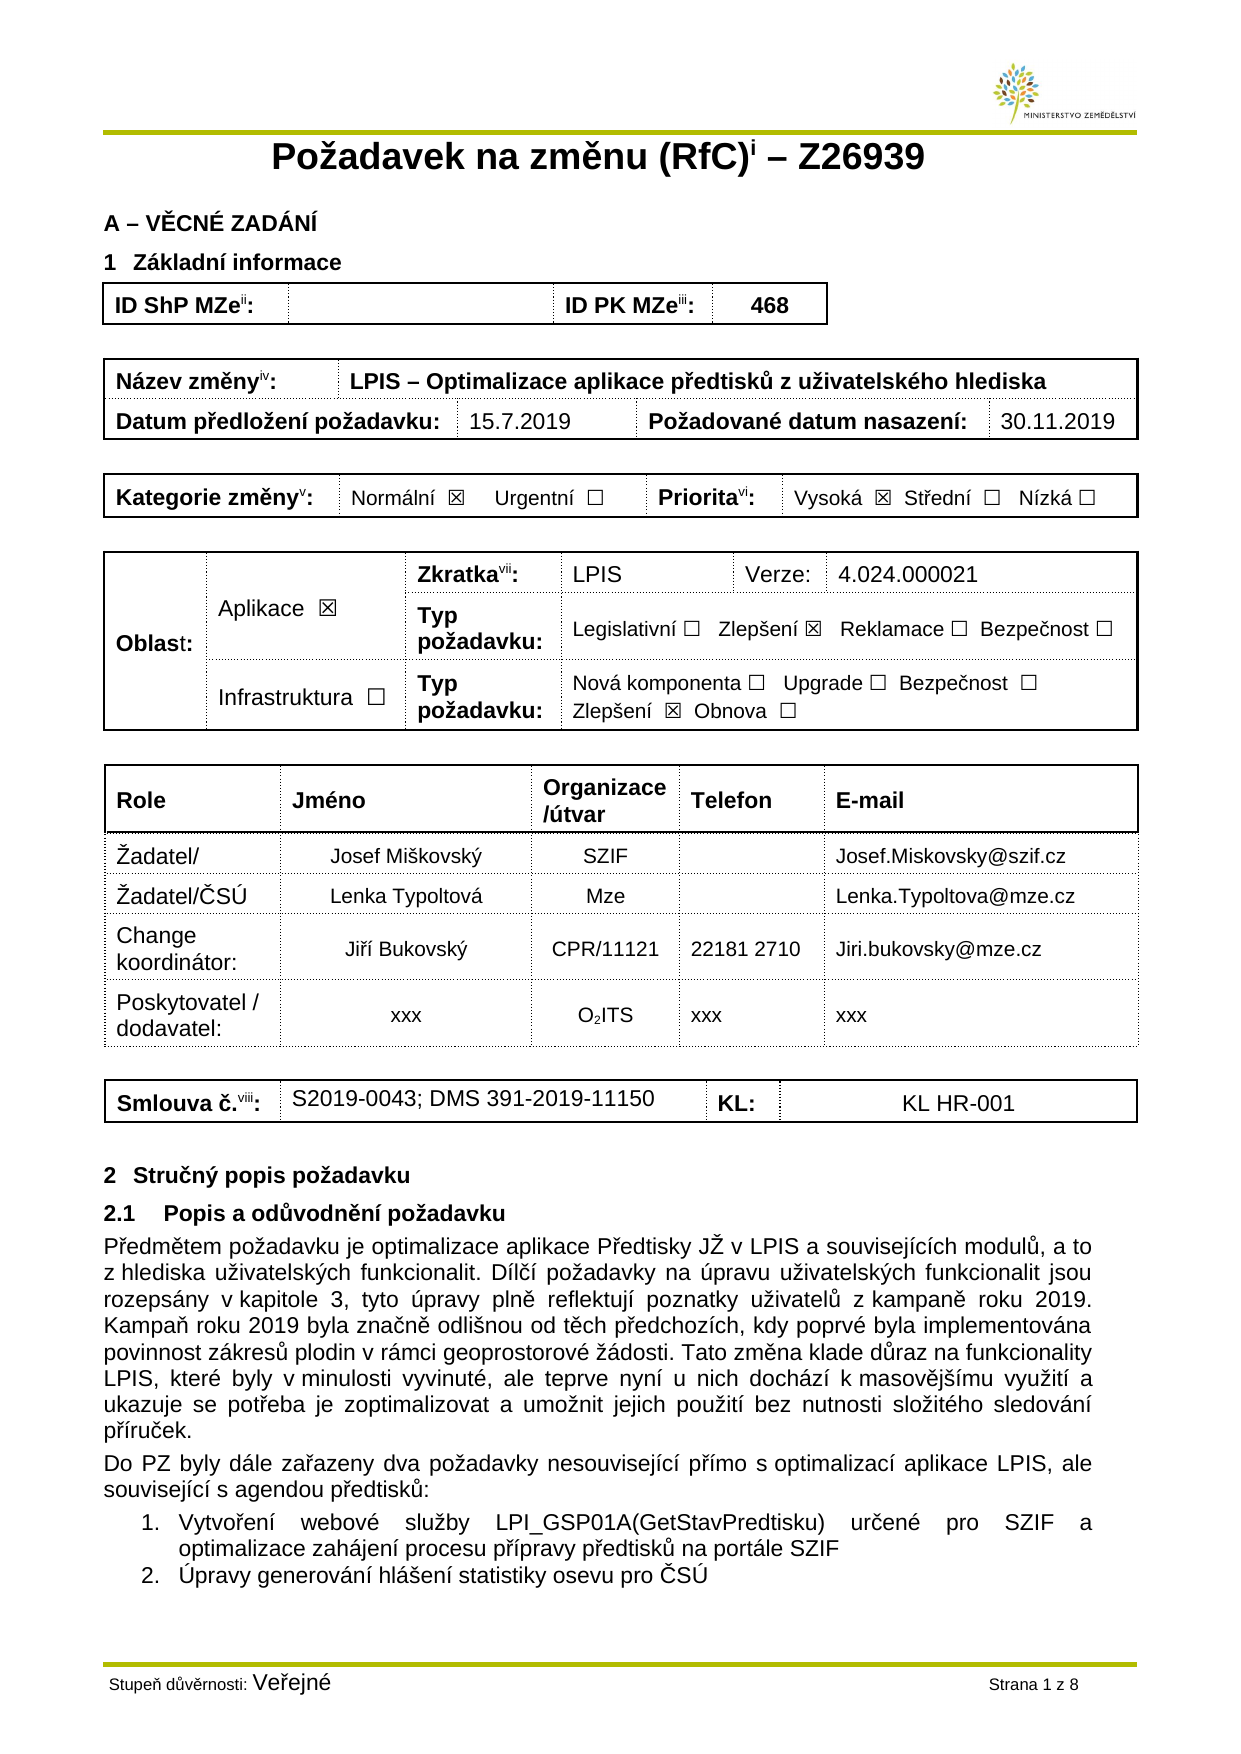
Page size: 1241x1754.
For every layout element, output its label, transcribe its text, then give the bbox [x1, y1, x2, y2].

subtitle Stručný popis požadavku [103, 1162, 1092, 1188]
subtitle Základní informace [103, 249, 1092, 276]
table_header Zkratka: [406, 553, 561, 592]
text Do PZ byly dále zařazeny dva požadavky nesouvisející přímo s optimalizací aplikace LPIS, ale související s agendou předtisků: [103, 1450, 1092, 1503]
table_cell Typ požadavku: [406, 592, 561, 659]
table_cell Žadatel/ [105, 833, 281, 873]
table_header E-mail [824, 766, 1137, 831]
table_cell Lenka.Typoltova@mze.cz [824, 873, 1138, 913]
table_cell xxx [824, 979, 1138, 1046]
table_header Organizace /útvar [532, 766, 679, 831]
table_header Název změny: [105, 360, 338, 398]
table_cell Jiri.bukovsky@mze.cz [824, 913, 1138, 979]
text Požadavek na změnu (RfC) – Z26939 [103, 135, 1092, 178]
subtitle Popis a odůvodnění požadavku [103, 1200, 1092, 1227]
table_cell Poskytovatel / dodavatel: [105, 979, 281, 1046]
table_cell [679, 873, 824, 913]
table_cell xxx [679, 979, 824, 1046]
table_header 468 [713, 284, 826, 323]
table_header Kategorie změny: [105, 475, 339, 516]
table_cell SZIF [532, 833, 679, 873]
table_header Aplikace [207, 553, 406, 659]
picture [991, 59, 1138, 128]
table_cell Josef.Miskovsky@szif.cz [824, 833, 1138, 873]
table_header KL HR-001 [780, 1081, 1136, 1121]
list Vytvoření webové služby LPI_GSP01A(GetStavPredtisku) určené pro SZIF a optimalizace zahájení procesu přípravy předtisků na portále SZIF [141, 1509, 1092, 1562]
table_header Jméno [281, 766, 532, 831]
table_cell Infrastruktura [207, 659, 406, 729]
table_header S2019-0043; DMS 391-2019-11150 [280, 1081, 706, 1121]
text Předmětem požadavku je optimalizace aplikace Předtisky JŽ v LPIS a souvisejících modulů, a to z hlediska uživatelských funkcionalit. Dílčí požadavky na úpravu uživatelských funkcionalit jsou rozepsány v kapitole 3, tyto úpravy plně reflektují poznatky uživatelů z kampaně roku 2019. Kampaň roku 2019 byla značně odlišnou od těch předchozích, kdy poprvé byla implementována povinnost zákresů plodin v rámci geoprostorové žádosti. Tato změna klade důraz na funkcionality LPIS, které byly v minulosti vyvinuté, ale teprve nyní u nich dochází k masovějšímu využití a ukazuje se potřeba je zoptimalizovat a umožnit jejich použití bez nutnosti složitého sledování příruček. [103, 1233, 1092, 1444]
table_header LPIS – Optimalizace aplikace předtisků z uživatelského hlediska [338, 360, 1136, 398]
table_cell O2ITS [532, 979, 679, 1046]
text a – věcné zadání [103, 210, 1092, 237]
table_header Oblast: [105, 553, 207, 729]
table_header ID ShP MZe: [104, 284, 288, 323]
table_cell Mze [532, 873, 679, 913]
table_header Priorita: [647, 475, 783, 516]
table_cell 22181 2710 [679, 913, 824, 979]
table_header Role [106, 766, 281, 831]
table_cell Požadované datum nasazení: [637, 398, 989, 438]
table_cell Jiří Bukovský [281, 913, 532, 979]
table_cell Datum předložení požadavku: [105, 398, 458, 438]
table_cell Legislativní Zlepšení Reklamace Bezpečnost [561, 592, 1136, 659]
table_header Normální Urgentní [340, 475, 647, 516]
table_cell Typ požadavku: [406, 659, 561, 729]
table_cell xxx [281, 979, 532, 1046]
table_header Verze: [734, 553, 827, 592]
table_cell Nová komponenta Upgrade Bezpečnost Zlepšení Obnova [561, 659, 1136, 729]
table_cell Change koordinátor: [105, 913, 281, 979]
table_header ID PK MZe: [554, 284, 713, 323]
table_cell CPR/11121 [532, 913, 679, 979]
list Úpravy generování hlášení statistiky osevu pro ČSÚ [141, 1562, 1092, 1588]
table_header Smlouva č.: [106, 1081, 280, 1121]
table_header [289, 284, 553, 323]
table_cell Josef Miškovský [281, 833, 532, 873]
table_header 4.024.000021 [827, 553, 1136, 592]
table_header KL: [706, 1081, 780, 1121]
table_cell Lenka Typoltová [281, 873, 532, 913]
table_cell [679, 833, 824, 873]
table_header LPIS [561, 553, 733, 592]
table_header Telefon [679, 766, 824, 831]
table_cell Žadatel/ČSÚ [105, 873, 281, 913]
table_header Vysoká Střední Nízká [783, 475, 1136, 516]
